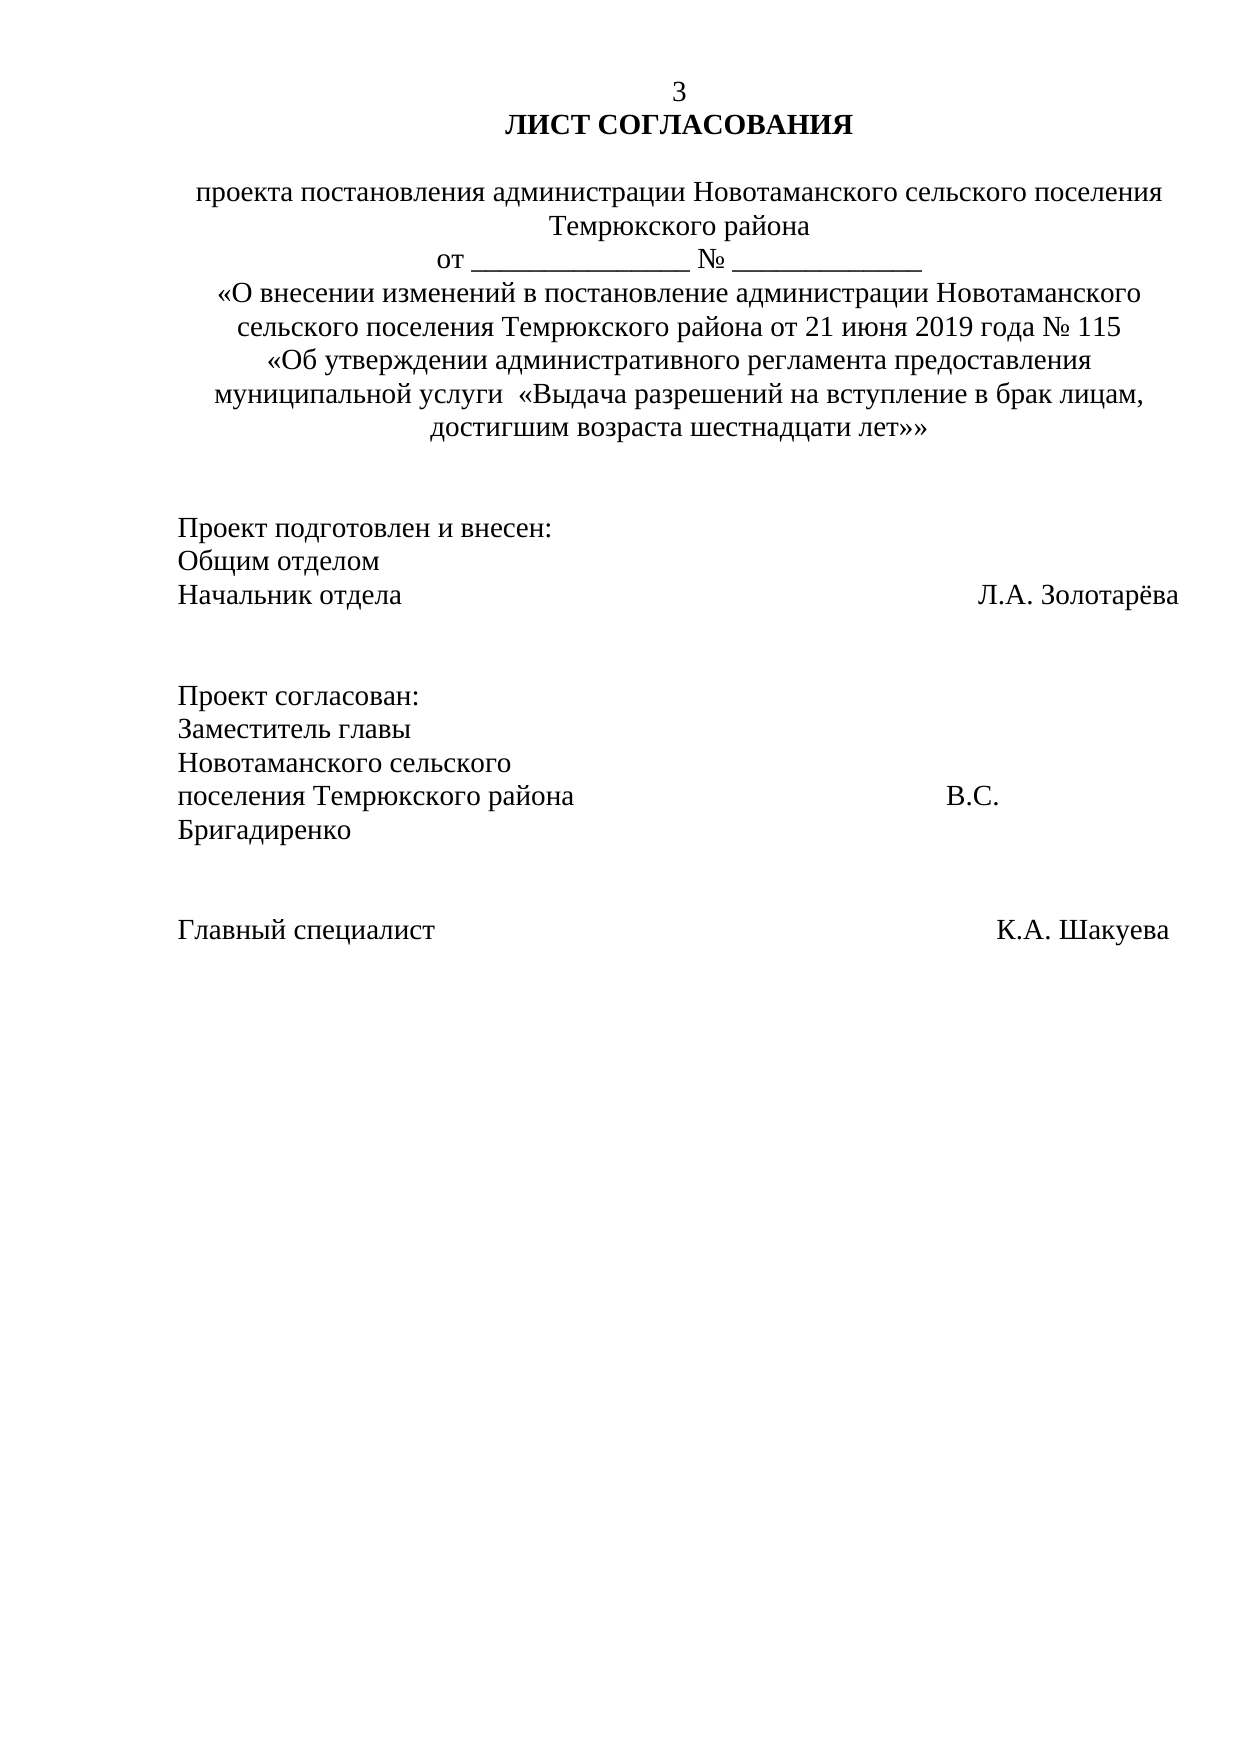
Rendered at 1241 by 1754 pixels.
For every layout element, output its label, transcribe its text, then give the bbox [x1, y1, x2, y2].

text Общим отделом [177, 543, 1181, 577]
text Заместитель главы [177, 711, 1181, 745]
text Новотаманского сельского [177, 745, 1181, 778]
text поселения Темрюкского района В.С. Бригадиренко [177, 778, 1181, 845]
text Главный специалист К.А. Шакуева [177, 912, 1181, 946]
text ЛИСТ СОГЛАСОВАНИЯ [177, 107, 1181, 141]
text от _______________ № _____________ [177, 242, 1181, 275]
text Темрюкского района [177, 208, 1181, 242]
text Начальник отдела Л.А. Золотарёва [177, 577, 1181, 611]
text проекта постановления администрации Новотаманского сельского поселения [177, 174, 1181, 208]
text «О внесении изменений в постановление администрации Новотаманского сельского поселения Темрюкского района от 21 июня 2019 года № 115 [177, 275, 1181, 342]
text Проект подготовлен и внесен: [177, 510, 1181, 543]
text Проект согласован: [177, 678, 1181, 711]
text «Об утверждении административного регламента предоставления муниципальной услуги «Выдача разрешений на вступление в брак лицам, достигшим возраста шестнадцати лет»» [177, 342, 1181, 443]
